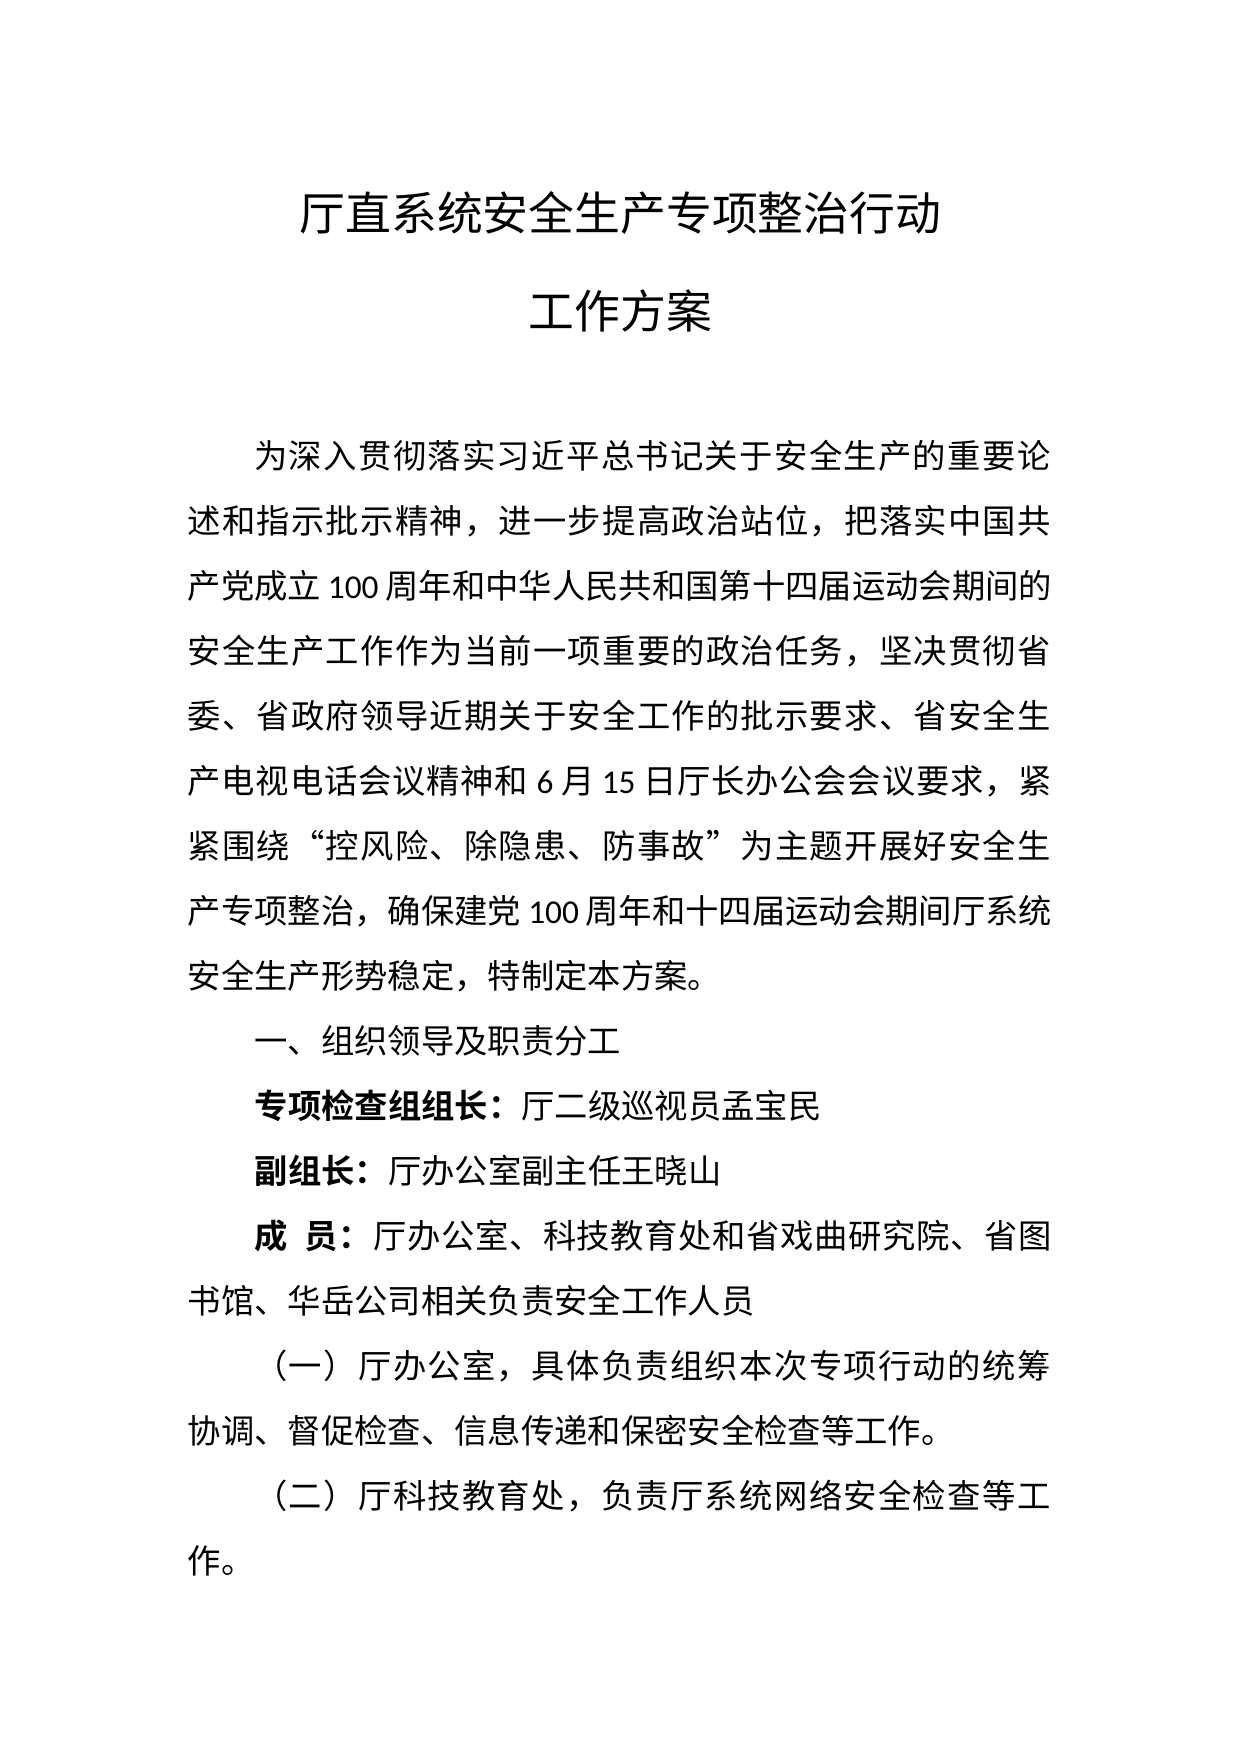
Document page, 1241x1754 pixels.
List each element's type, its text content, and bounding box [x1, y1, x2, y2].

text 专项检查组组长：厅二级巡视员孟宝民 [187, 1072, 1053, 1137]
text 副组长：厅办公室副主任王晓山 [187, 1137, 1053, 1202]
text 厅直系统安全生产专项整治行动 [187, 162, 1053, 259]
text 成 员：厅办公室、科技教育处和省戏曲研究院、省图书馆、华岳公司相关负责安全工作人员 [187, 1202, 1053, 1332]
text （一）厅办公室，具体负责组织本次专项行动的统筹协调、督促检查、信息传递和保密安全检查等工作。 [187, 1332, 1053, 1462]
text 一、组织领导及职责分工 [187, 1007, 1053, 1072]
text （二）厅科技教育处，负责厅系统网络安全检查等工作。 [187, 1462, 1053, 1592]
text 为深入贯彻落实习近平总书记关于安全生产的重要论述和指示批示精神，进一步提高政治站位，把落实中国共产党成立100周年和中华人民共和国第十四届运动会期间的安全生产工作作为当前一项重要的政治任务，坚决贯彻省委、省政府领导近期关于安全工作的批示要求、省安全生产电视电话会议精神和6月15日厅长办公会会议要求，紧紧围绕“控风险、除隐患、防事故”为主题开展好安全生产专项整治，确保建党100周年和十四届运动会期间厅系统安全生产形势稳定，特制定本方案。 [187, 422, 1053, 1007]
text 工作方案 [187, 259, 1053, 357]
